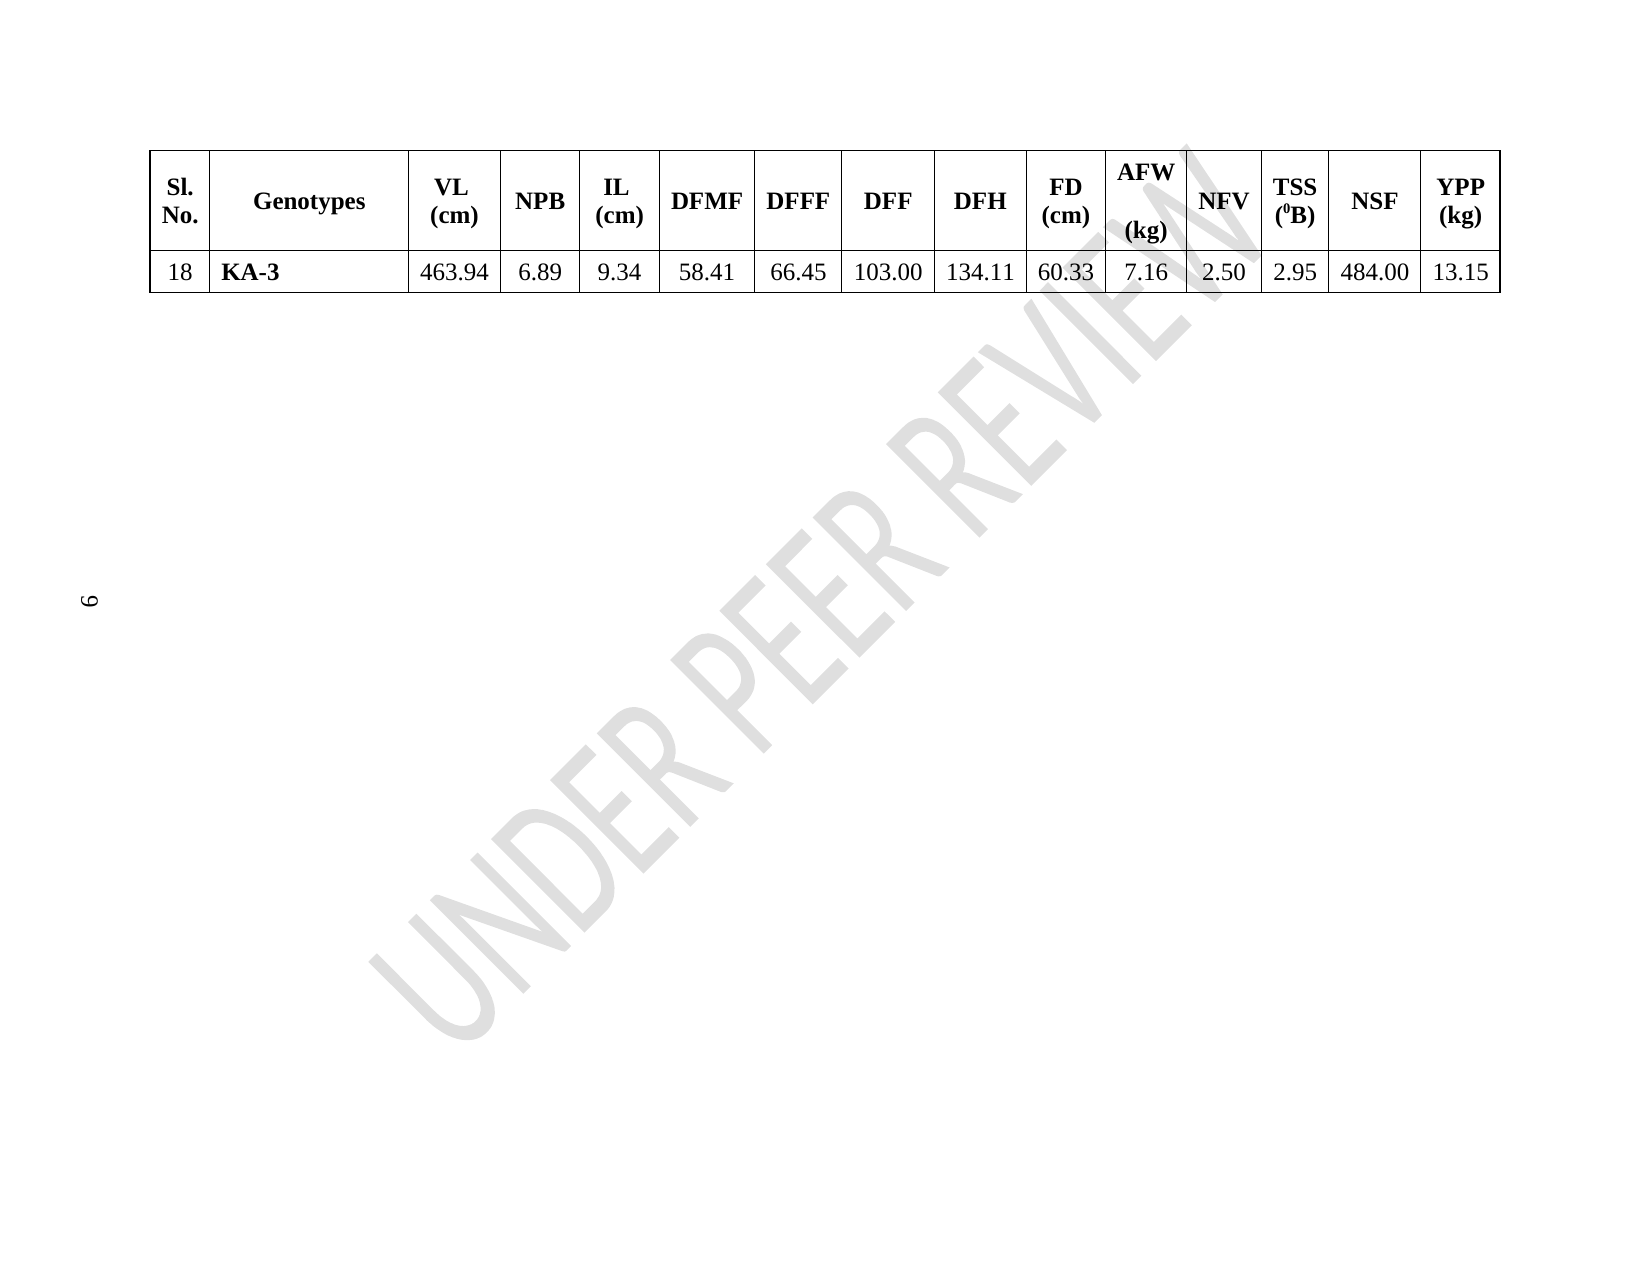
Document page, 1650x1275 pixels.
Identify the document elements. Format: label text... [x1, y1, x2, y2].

table_header NSF [1329, 151, 1420, 250]
table_cell 60.33 [1027, 251, 1105, 292]
table_header NPB [501, 151, 579, 250]
table_cell 66.45 [755, 251, 841, 292]
table_cell 58.41 [660, 251, 754, 292]
table_cell 7.16 [1106, 251, 1186, 292]
table_cell KA-3 [210, 251, 408, 292]
table_header DFMF [660, 151, 754, 250]
table_cell 103.00 [842, 251, 934, 292]
table_header AFW (kg) [1106, 151, 1186, 250]
table_header DFF [842, 151, 934, 250]
table_cell 18 [151, 251, 209, 292]
table_header YPP (kg) [1421, 151, 1499, 250]
table_header DFFF [755, 151, 841, 250]
table_header NFV [1187, 151, 1261, 250]
table_cell 134.11 [935, 251, 1026, 292]
table_cell 484.00 [1329, 251, 1420, 292]
table_header VL (cm) [409, 151, 500, 250]
table_cell 463.94 [409, 251, 500, 292]
table_header DFH [935, 151, 1026, 250]
table_cell 2.95 [1262, 251, 1328, 292]
table_header Genotypes [210, 151, 408, 250]
table_header FD (cm) [1027, 151, 1105, 250]
table_header IL (cm) [580, 151, 659, 250]
table_cell 2.50 [1187, 251, 1261, 292]
table_cell 13.15 [1421, 251, 1499, 292]
table_header TSS (0B) [1262, 151, 1328, 250]
table_cell 6.89 [501, 251, 579, 292]
table_cell 9.34 [580, 251, 659, 292]
table_header Sl. No. [151, 151, 209, 250]
